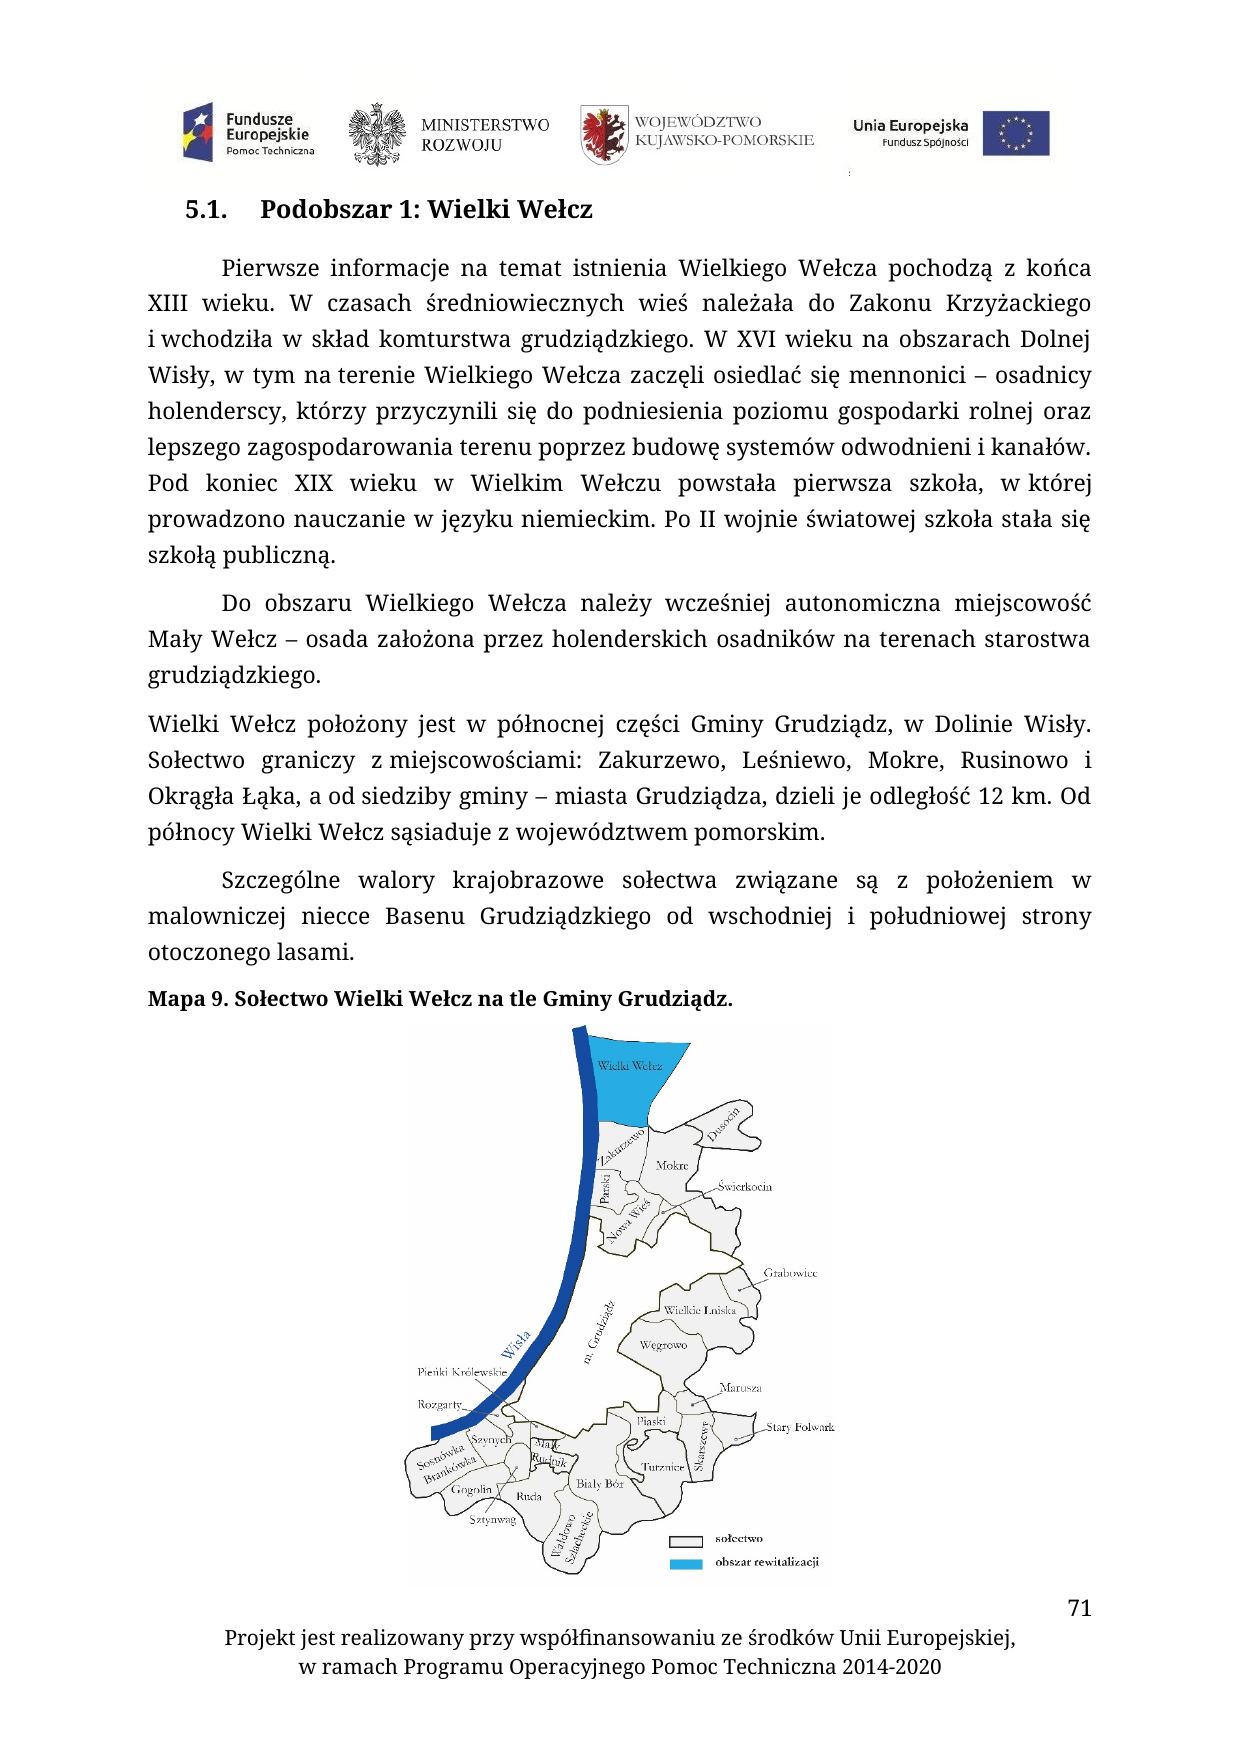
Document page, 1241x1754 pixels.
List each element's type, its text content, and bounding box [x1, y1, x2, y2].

text Szczególne walory krajobrazowe sołectwa związane są z położeniem w malowniczej niecce Basenu Grudziądzkiego od wschodniej i południowej strony otoczonego lasami. [148, 864, 1093, 967]
picture [147, 73, 1093, 192]
subtitle Podobszar 1: Wielki Wełcz [185, 192, 1093, 226]
text Wielki Wełcz położony jest w północnej części Gminy Grudziądz, w Dolinie Wisły. Sołectwo graniczy z miejscowościami: Zakurzewo, Leśniewo, Mokre, Rusinowo i Okrągła Łąka, a od siedziby gminy – miasta Grudziądza, dzieli je odległość 12 km. Od północy Wielki Wełcz sąsiaduje z województwem pomorskim. [148, 708, 1093, 847]
text Pierwsze informacje na temat istnienia Wielkiego Wełcza pochodzą z końca XIII wieku. W czasach średniowiecznych wieś należała do Zakonu Krzyżackiego i wchodziła w skład komturstwa grudziądzkiego. W XVI wieku na obszarach Dolnej Wisły, w tym na terenie Wielkiego Wełcza zaczęli osiedlać się mennonici – osadnicy holenderscy, którzy przyczynili się do podniesienia poziomu gospodarki rolnej oraz lepszego zagospodarowania terenu poprzez budowę systemów odwodnieni i kanałów. Pod koniec XIX wieku w Wielkim Wełczu powstała pierwsza szkoła, w której prowadzono nauczanie w języku niemieckim. Po II wojnie światowej szkoła stała się szkołą publiczną. [148, 251, 1093, 570]
picture [404, 1025, 836, 1587]
text Do obszaru Wielkiego Wełcza należy wcześniej autonomiczna miejscowość Mały Wełcz – osada założona przez holenderskich osadników na terenach starostwa grudziądzkiego. [148, 587, 1093, 691]
